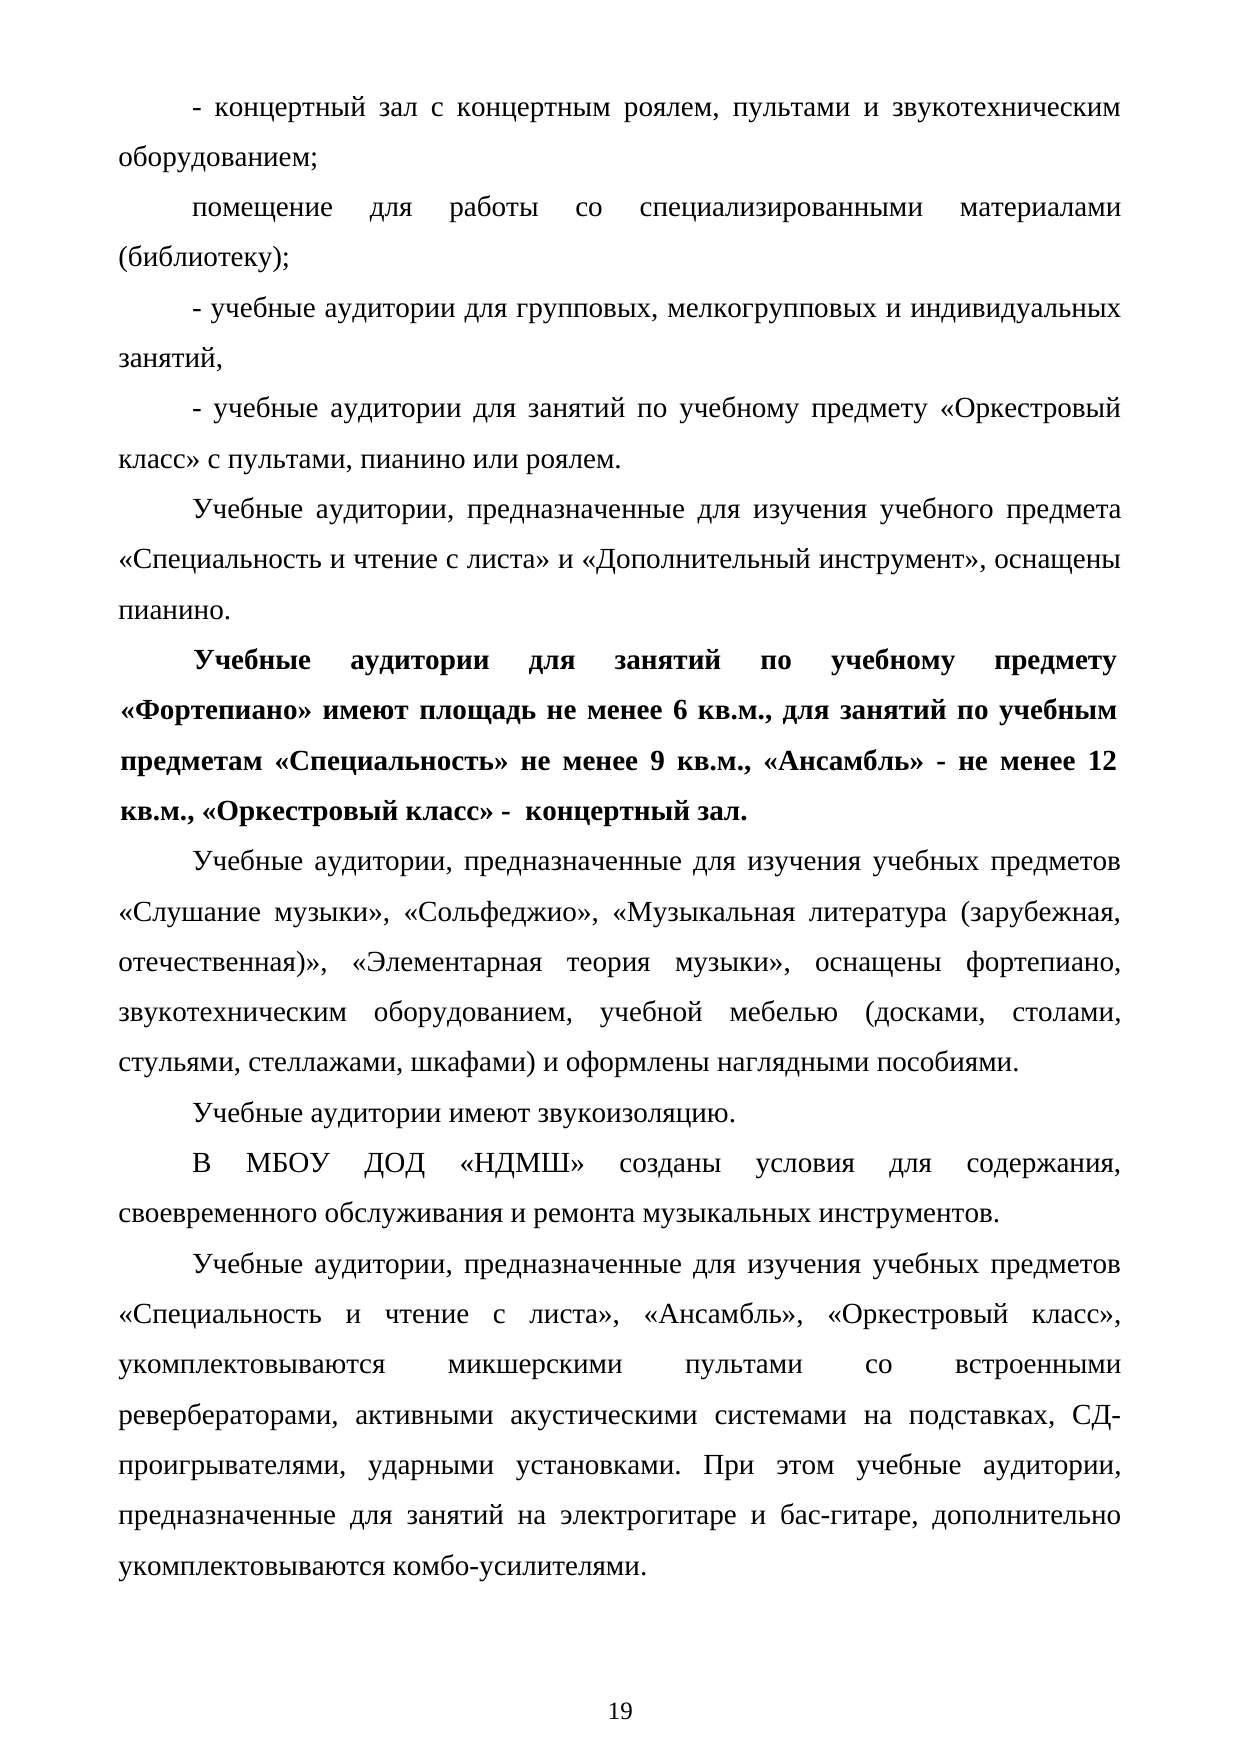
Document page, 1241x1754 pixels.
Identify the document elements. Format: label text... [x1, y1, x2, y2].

text Учебные аудитории имеют звукоизоляцию. [118, 1095, 1122, 1128]
text - учебные аудитории для групповых, мелкогрупповых и индивидуальных занятий, [118, 290, 1122, 374]
text - учебные аудитории для занятий по учебному предмету «Оркестровый класс» с пультами, пианино или роялем. [118, 391, 1122, 474]
text - концертный зал с концертным роялем, пультами и звукотехническим оборудованием; [118, 89, 1122, 172]
text Учебные аудитории для занятий по учебному предмету «Фортепиано» имеют площадь не менее 6 кв.м., для занятий по учебным предметам «Специальность» не менее 9 кв.м., «Ансамбль» - не менее 12 кв.м., «Оркестровый класс» - концертный зал. [120, 642, 1118, 827]
text В МБОУ ДОД «НДМШ» созданы условия для содержания, своевременного обслуживания и ремонта музыкальных инструментов. [118, 1145, 1122, 1229]
text Учебные аудитории, предназначенные для изучения учебных предметов «Специальность и чтение с листа», «Ансамбль», «Оркестровый класс», укомплектовываются микшерскими пультами со встроенными ревербераторами, активными акустическими системами на подставках, СД-проигрывателями, ударными установками. При этом учебные аудитории, предназначенные для занятий на электрогитаре и бас-гитаре, дополнительно укомплектовываются комбо-усилителями. [118, 1246, 1122, 1581]
text Учебные аудитории, предназначенные для изучения учебных предметов «Слушание музыки», «Сольфеджио», «Музыкальная литература (зарубежная, отечественная)», «Элементарная теория музыки», оснащены фортепиано, звукотехническим оборудованием, учебной мебелью (досками, столами, стульями, стеллажами, шкафами) и оформлены наглядными пособиями. [118, 843, 1122, 1078]
text Учебные аудитории, предназначенные для изучения учебного предмета «Специальность и чтение с листа» и «Дополнительный инструмент», оснащены пианино. [118, 491, 1122, 625]
text помещение для работы со специализированными материалами (библиотеку); [118, 189, 1122, 273]
